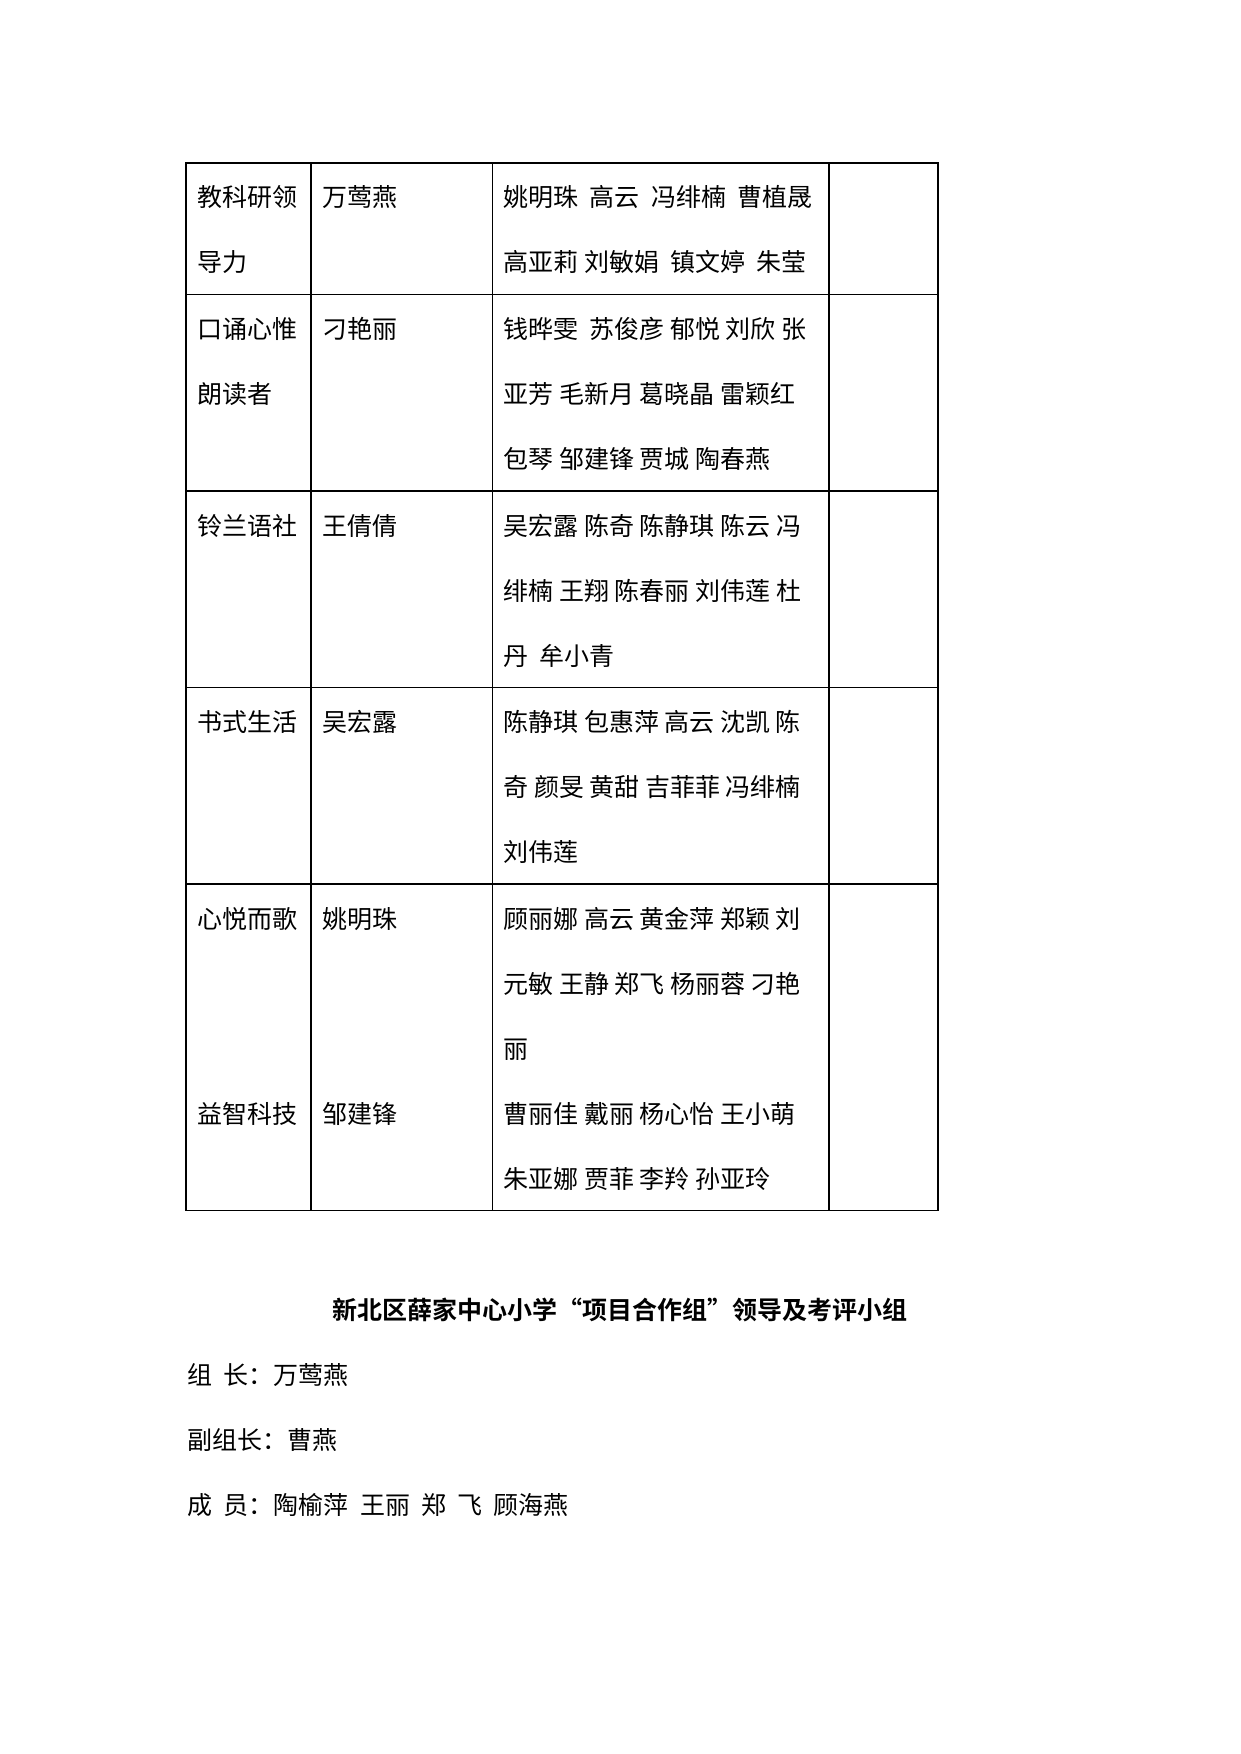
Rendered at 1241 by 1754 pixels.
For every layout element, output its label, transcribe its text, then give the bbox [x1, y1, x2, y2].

table_cell 万莺燕 [312, 164, 492, 293]
table_cell 陈静琪 包惠萍 高云 沈凯 陈奇 颜旻 黄甜 吉菲菲 冯绯楠 刘伟莲 [493, 688, 828, 883]
table_cell 姚明珠 高云 冯绯楠 曹植晟 高亚莉 刘敏娟 镇文婷 朱莹 [493, 164, 828, 293]
table_cell 钱晔雯 苏俊彦 郁悦 刘欣 张亚芳 毛新月 葛晓晶 雷颖红 包琴 邹建锋 贾城 陶春燕 [493, 295, 828, 490]
table_cell 刁艳丽 [312, 295, 492, 490]
table_cell 吴宏露 [312, 688, 492, 883]
text 组 长：万莺燕 [187, 1341, 1053, 1406]
table_cell 心悦而歌 [187, 885, 310, 1080]
table_cell 吴宏露 陈奇 陈静琪 陈云 冯绯楠 王翔 陈春丽 刘伟莲 杜丹 牟小青 [493, 492, 828, 687]
table_cell 铃兰语社 [187, 492, 310, 687]
table_cell [830, 885, 937, 1080]
table_cell 王倩倩 [312, 492, 492, 687]
table_cell 顾丽娜 高云 黄金萍 郑颖 刘元敏 王静 郑飞 杨丽蓉 刁艳丽 [493, 885, 828, 1080]
table_cell 书式生活 [187, 688, 310, 883]
table_cell [830, 688, 937, 883]
table_cell 姚明珠 [312, 885, 492, 1080]
table_cell 曹丽佳 戴丽 杨心怡 王小萌 朱亚娜 贾菲 李羚 孙亚玲 [493, 1080, 828, 1210]
table_cell [830, 164, 937, 293]
text 副组长：曹燕 [187, 1406, 1053, 1471]
table_cell [830, 295, 937, 490]
table_cell 口诵心惟朗读者 [187, 295, 310, 490]
table_cell [830, 1080, 937, 1210]
table_cell [830, 492, 937, 687]
text 新北区薛家中心小学“项目合作组”领导及考评小组 [187, 1276, 1053, 1341]
table_cell 邹建锋 [312, 1080, 492, 1210]
table_cell 益智科技 [187, 1080, 310, 1210]
table_cell 教科研领导力 [187, 164, 310, 293]
text 成 员：陶榆萍 王丽 郑 飞 顾海燕 [187, 1471, 1053, 1536]
